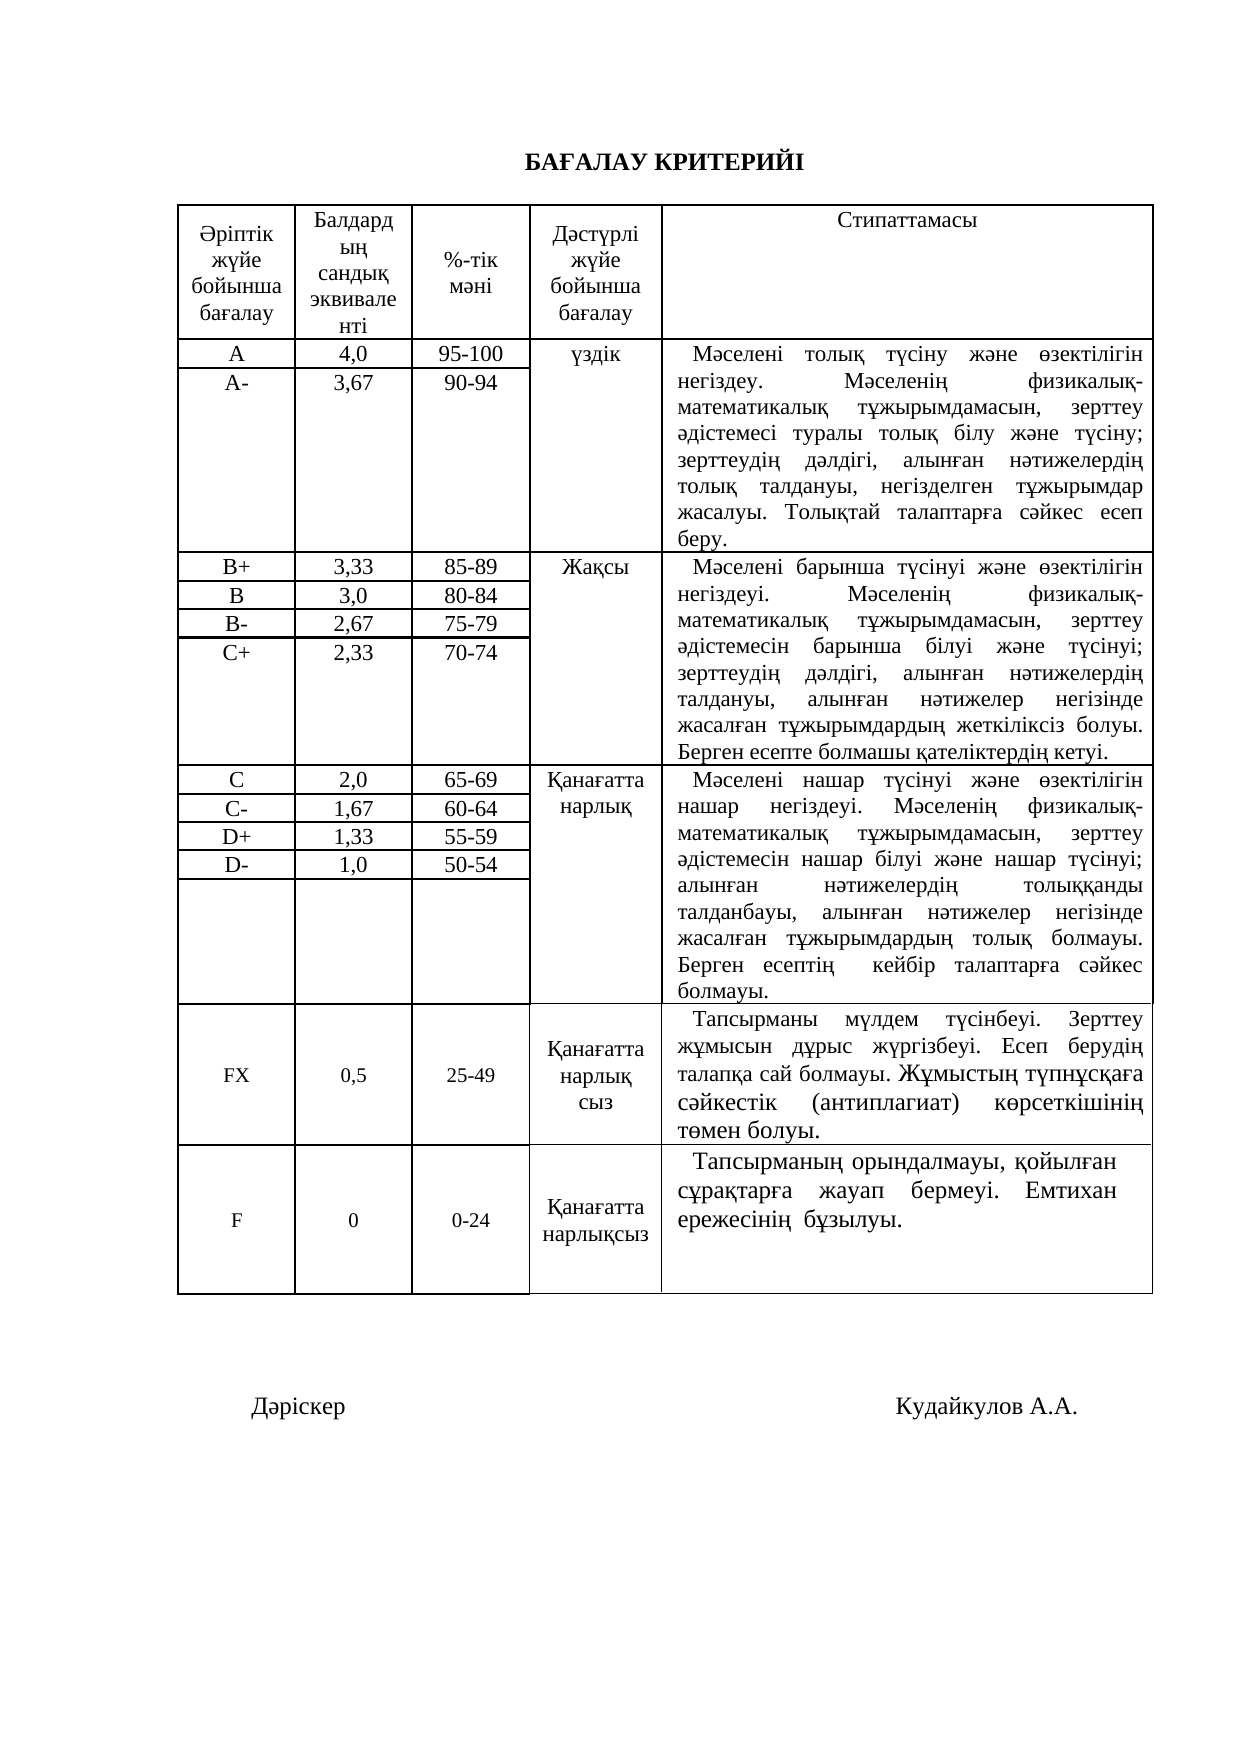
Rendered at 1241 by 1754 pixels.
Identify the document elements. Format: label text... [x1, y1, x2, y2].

text БАҒАЛАУ КРИТЕРИЙІ [177, 147, 1152, 176]
table_cell 55-59 [413, 823, 529, 849]
table_cell үздік [531, 340, 661, 551]
table_cell А- [179, 369, 294, 551]
table_cell 1,33 [296, 823, 411, 849]
table_cell F [179, 1146, 294, 1293]
table_cell 2,67 [296, 610, 411, 636]
table_header Әріптік жүйе бойынша бағалау [179, 206, 294, 338]
table_cell 3,67 [296, 369, 411, 551]
table_cell 65-69 [413, 766, 529, 792]
table_cell 3,0 [296, 582, 411, 608]
text Дәріскер Кудайкулов А.А. [177, 1391, 1152, 1419]
table_cell Жақсы [531, 553, 661, 764]
table_cell 85-89 [413, 553, 529, 579]
table_header Балдардың сандық эквиваленті [296, 206, 411, 338]
table_cell 90-94 [413, 369, 529, 551]
table_cell 0 [296, 1146, 411, 1293]
table_cell Мәселені нашар түсінуі және өзектілігін нашар негіздеуі. Мәселенің физикалық-математикалық тұжырымдамасын, зерттеу әдістемесін нашар білуі және нашар түсінуі; алынған нәтижелердің толыққанды талданбауы, алынған нәтижелер негізінде жасалған тұжырымдардың толық болмауы. Берген есептің кейбір талаптарға сәйкес болмауы. [663, 766, 1152, 1003]
table_cell 80-84 [413, 582, 529, 608]
table_cell Тапсырманың орындалмауы, қойылған сұрақтарға жауап бермеуі. Емтихан ережесінің бұзылуы. [662, 1144, 1152, 1293]
table_cell 3,33 [296, 553, 411, 579]
table_cell 2,33 [296, 639, 411, 764]
table_cell 2,0 [296, 766, 411, 792]
table_cell FX [179, 1005, 294, 1144]
table_cell 75-79 [413, 610, 529, 636]
table_cell 50-54 [413, 851, 529, 878]
table_cell Мәселені барынша түсінуі және өзектілігін негіздеуі. Мәселенің физикалық-математикалық тұжырымдамасын, зерттеу әдістемесін барынша білуі және түсінуі; зерттеудің дәлдігі, алынған нәтижелердің талдануы, алынған нәтижелер негізінде жасалған тұжырымдардың жеткіліксіз болуы. Берген есепте болмашы қателіктердің кетуі. [663, 553, 1152, 764]
table_cell Тапсырманы мүлдем түсінбеуі. Зерттеу жұмысын дұрыс жүргізбеуі. Есеп берудің талапқа сай болмауы. Жұмыстың түпнұсқаға сәйкестік (антиплагиат) көрсеткішінің төмен болуы. [662, 1003, 1152, 1144]
table_header Стипаттамасы [663, 206, 1152, 338]
table_cell С [179, 766, 294, 792]
table_header %-тік мәні [413, 206, 529, 338]
table_cell Мәселені толық түсіну және өзектілігін негіздеу. Мәселенің физикалық-математикалық тұжырымдамасын, зерттеу әдістемесі туралы толық білу және түсіну; зерттеудің дәлдігі, алынған нәтижелердің толық талдануы, негізделген тұжырымдар жасалуы. Толықтай талаптарға сәйкес есеп беру. [663, 340, 1152, 551]
table_cell [179, 880, 294, 1003]
table_cell С+ [179, 639, 294, 764]
table_cell 25-49 [413, 1005, 529, 1144]
table_cell 4,0 [296, 340, 411, 367]
table_cell 60-64 [413, 795, 529, 821]
table_cell Қанағаттанарлық сыз [530, 1004, 661, 1144]
table_cell 1,67 [296, 795, 411, 821]
table_cell D- [179, 851, 294, 878]
table_cell В- [179, 610, 294, 636]
table_cell 70-74 [413, 639, 529, 764]
table_cell А [179, 340, 294, 367]
table_cell D+ [179, 823, 294, 849]
table_cell В+ [179, 553, 294, 579]
table_cell [413, 880, 529, 1003]
table_cell Қанағаттанарлықсыз [530, 1145, 662, 1293]
table_header Дәстүрлі жүйе бойынша бағалау [531, 206, 661, 338]
table_cell 1,0 [296, 851, 411, 878]
table_cell 0,5 [296, 1005, 411, 1144]
table_cell В [179, 582, 294, 608]
table_cell [296, 880, 411, 1003]
table_cell С- [179, 795, 294, 821]
table_cell Қанағаттанарлық [531, 766, 661, 1003]
table_cell 95-100 [413, 340, 529, 367]
table_cell 0-24 [413, 1146, 529, 1293]
